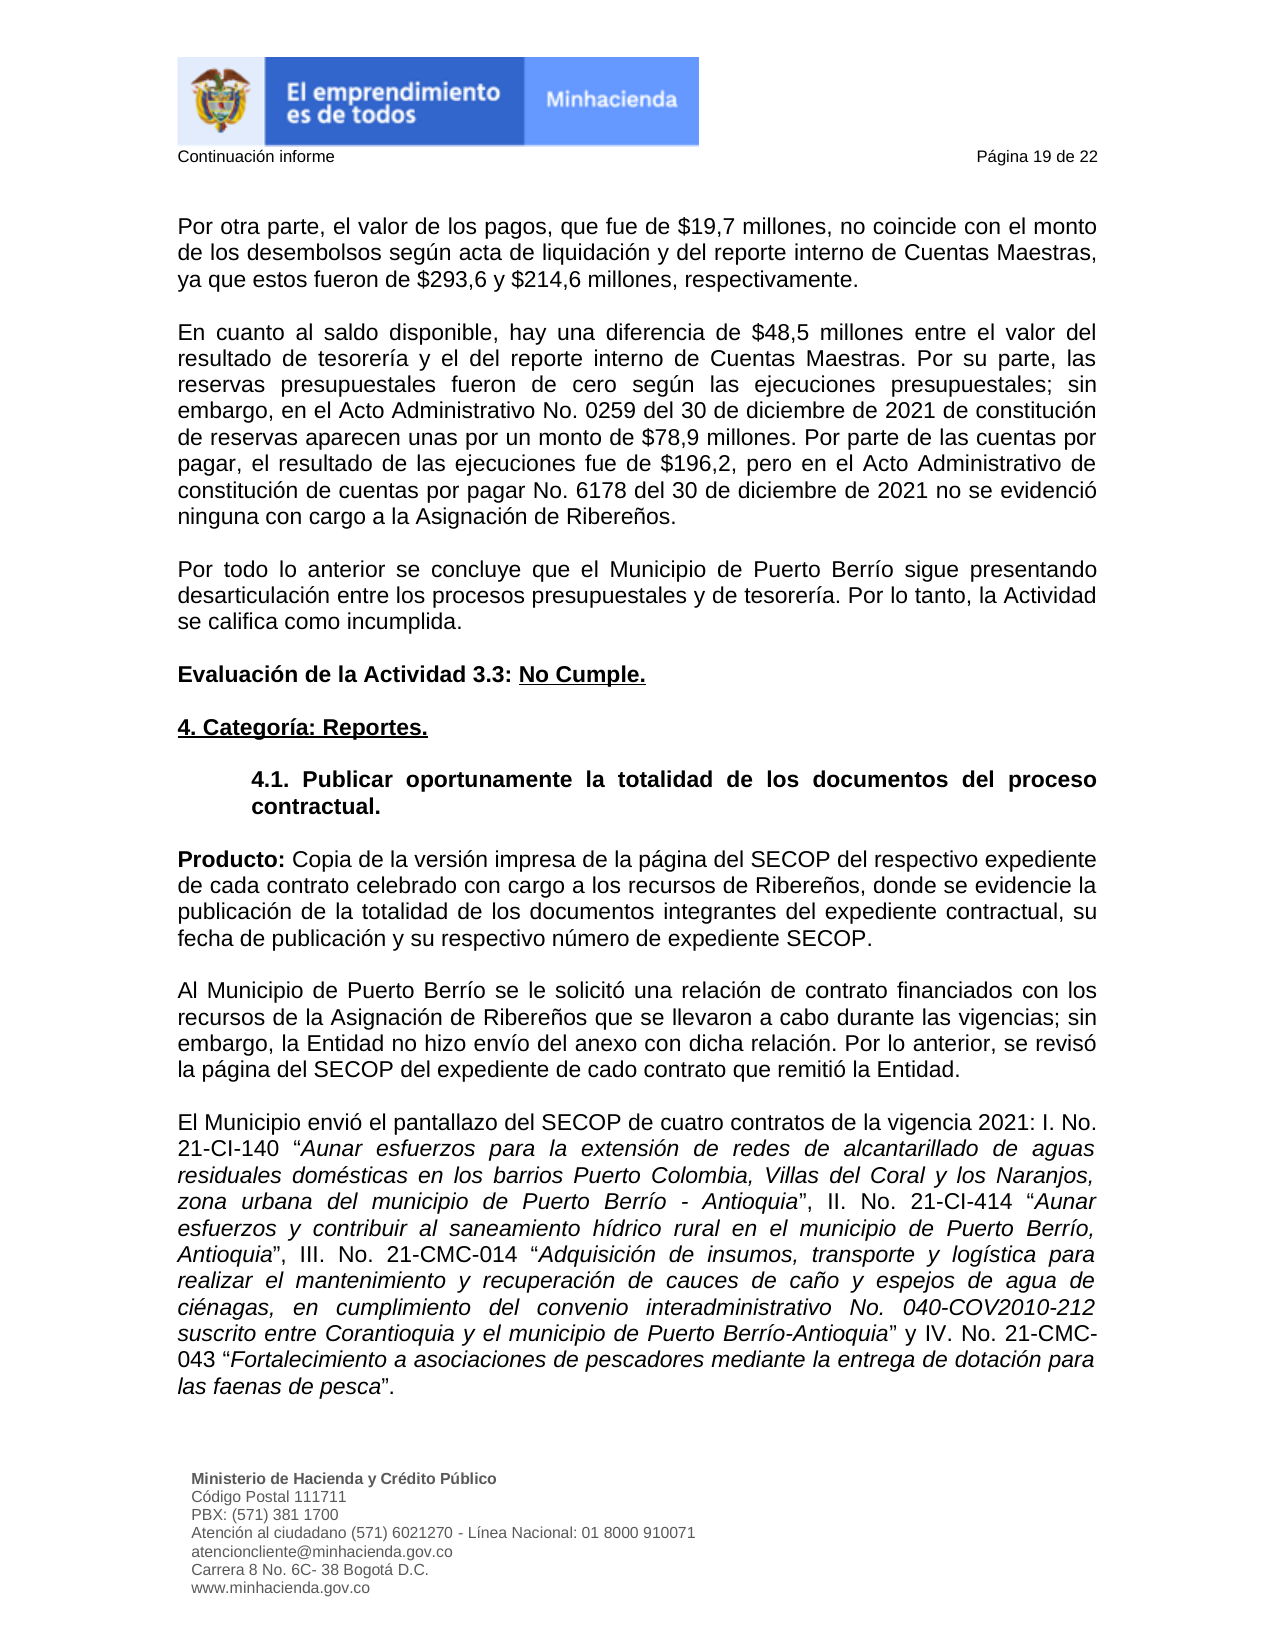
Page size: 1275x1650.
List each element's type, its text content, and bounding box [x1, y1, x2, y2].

text Producto: Copia de la versión impresa de la página del SECOP del respectivo expediente de cada contrato celebrado con cargo a los recursos de Ribereños, donde se evidencie la publicación de la totalidad de los documentos integrantes del expediente contractual, su fecha de publicación y su respectivo número de expediente SECOP. [177, 846, 1098, 951]
picture [177, 57, 699, 147]
text Por otra parte, el valor de los pagos, que fue de $19,7 millones, no coincide con el monto de los desembolsos según acta de liquidación y del reporte interno de Cuentas Maestras, ya que estos fueron de $293,6 y $214,6 millones, respectivamente. [177, 213, 1098, 292]
text En cuanto al saldo disponible, hay una diferencia de $48,5 millones entre el valor del resultado de tesorería y el del reporte interno de Cuentas Maestras. Por su parte, las reservas presupuestales fueron de cero según las ejecuciones presupuestales; sin embargo, en el Acto Administrativo No. 0259 del 30 de diciembre de 2021 de constitución de reservas aparecen unas por un monto de $78,9 millones. Por parte de las cuentas por pagar, el resultado de las ejecuciones fue de $196,2, pero en el Acto Administrativo de constitución de cuentas por pagar No. 6178 del 30 de diciembre de 2021 no se evidenció ninguna con cargo a la Asignación de Ribereños. [177, 318, 1098, 529]
text 4.1. Publicar oportunamente la totalidad de los documentos del proceso contractual. [251, 766, 1098, 819]
text El Municipio envió el pantallazo del SECOP de cuatro contratos de la vigencia 2021: I. No. 21-CI-140 “Aunar esfuerzos para la extensión de redes de alcantarillado de aguas residuales domésticas en los barrios Puerto Colombia, Villas del Coral y los Naranjos, zona urbana del municipio de Puerto Berrío - Antioquia”, II. No. 21-CI-414 “Aunar esfuerzos y contribuir al saneamiento hídrico rural en el municipio de Puerto Berrío, Antioquia”, III. No. 21-CMC-014 “Adquisición de insumos, transporte y logística para realizar el mantenimiento y recuperación de cauces de caño y espejos de agua de ciénagas, en cumplimiento del convenio interadministrativo No. 040-COV2010-212 suscrito entre Corantioquia y el municipio de Puerto Berrío-Antioquia” y IV. No. 21-CMC-043 “Fortalecimiento a asociaciones de pescadores mediante la entrega de dotación para las faenas de pesca”. [177, 1109, 1098, 1399]
text Evaluación de la Actividad 3.3: No Cumple. [177, 661, 1098, 687]
text Por todo lo anterior se concluye que el Municipio de Puerto Berrío sigue presentando desarticulación entre los procesos presupuestales y de tesorería. Por lo tanto, la Actividad se califica como incumplida. [177, 556, 1098, 635]
text 4. Categoría: Reportes. [177, 714, 1098, 740]
text Al Municipio de Puerto Berrío se le solicitó una relación de contrato financiados con los recursos de la Asignación de Ribereños que se llevaron a cabo durante las vigencias; sin embargo, la Entidad no hizo envío del anexo con dicha relación. Por lo anterior, se revisó la página del SECOP del expediente de cado contrato que remitió la Entidad. [177, 977, 1098, 1083]
